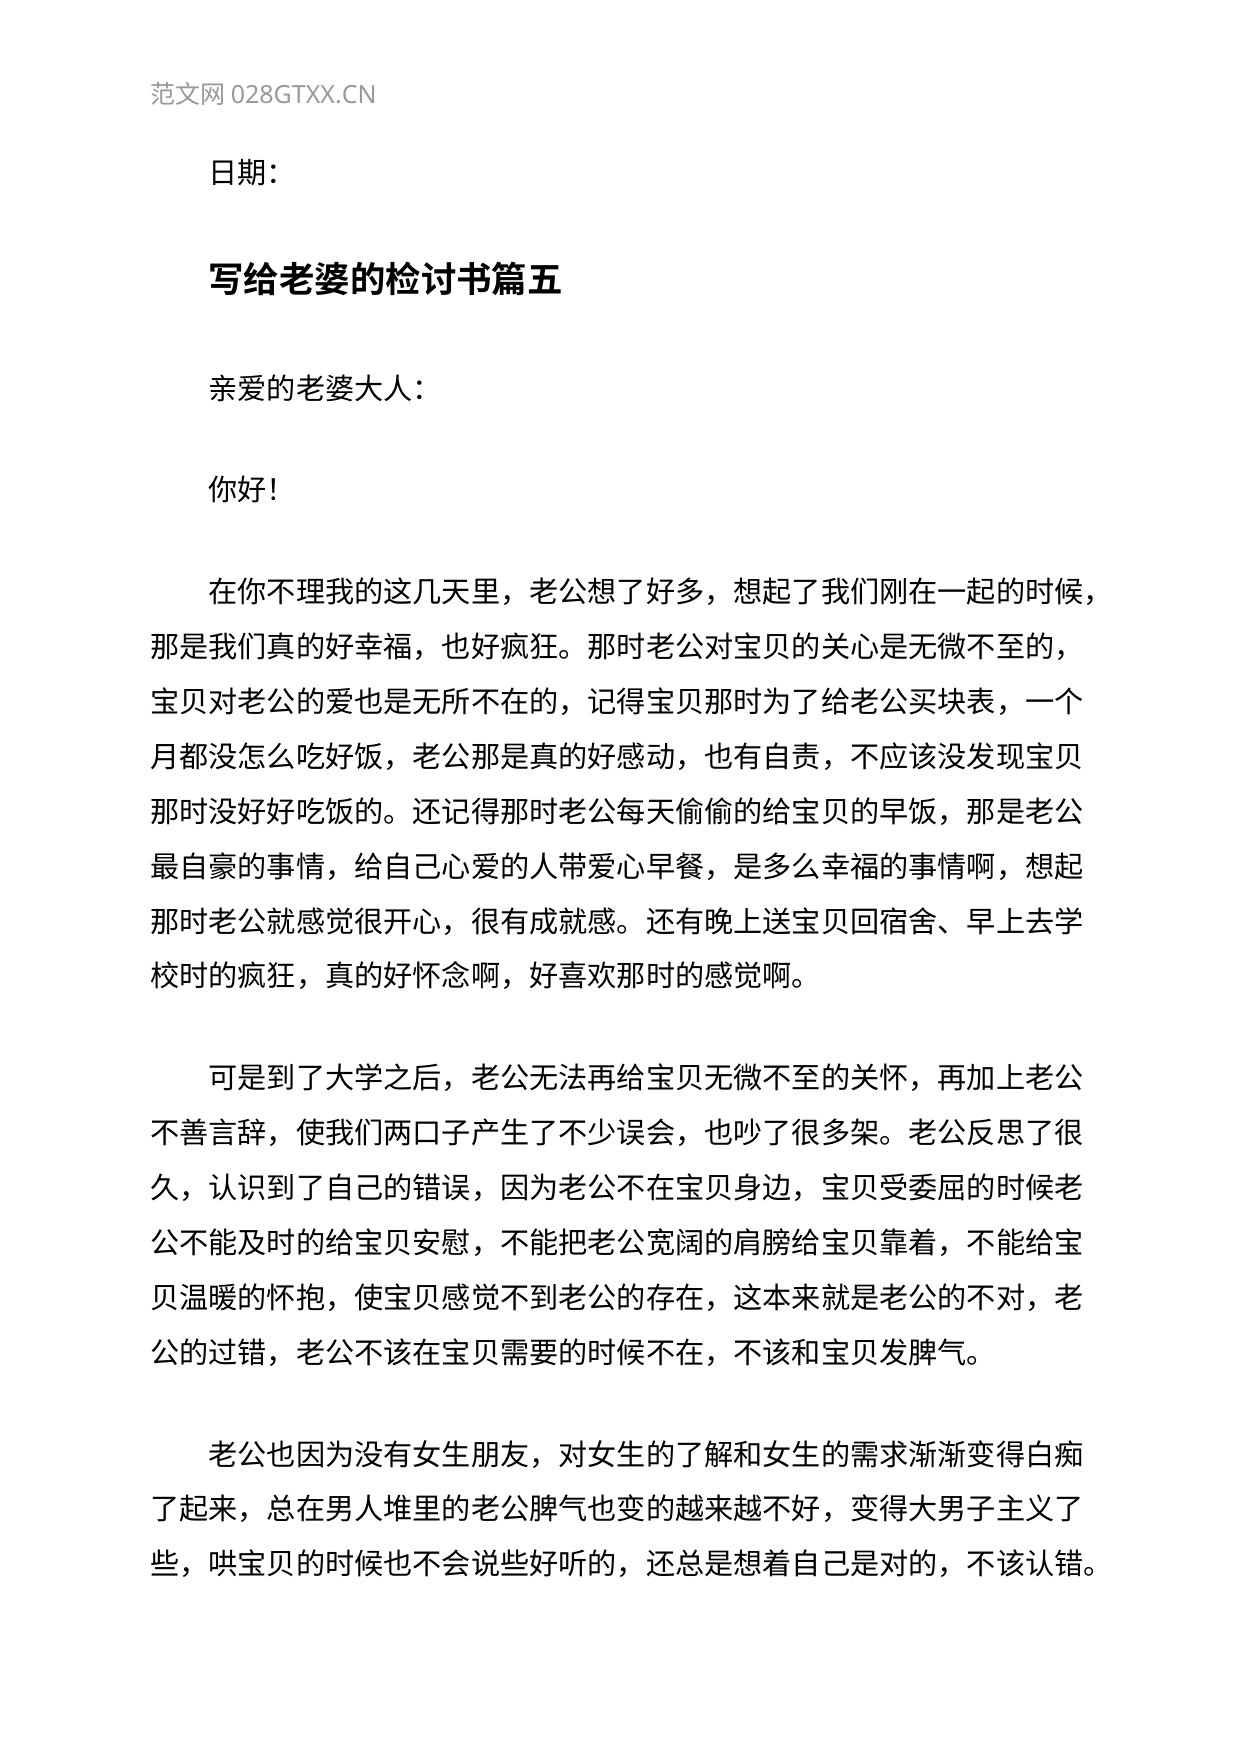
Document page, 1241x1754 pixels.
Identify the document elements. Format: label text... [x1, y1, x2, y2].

text 写给老婆的检讨书篇五 [150, 252, 1090, 303]
text 亲爱的老婆大人： [150, 365, 1090, 407]
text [150, 1431, 1090, 1583]
text 在你不理我的这几天里，老公想了好多，想起了我们刚在一起的时候，那是我们真的好幸福，也好疯狂。那时老公对宝贝的关心是无微不至的，宝贝对老公的爱也是无所不在的，记得宝贝那时为了给老公买块表，一个月都没怎么吃好饭，老公那是真的好感动，也有自责，不应该没发现宝贝那时没好好吃饭的。还记得那时老公每天偷偷的给宝贝的早饭，那是老公最自豪的事情，给自己心爱的人带爱心早餐，是多么幸福的事情啊，想起那时老公就感觉很开心，很有成就感。还有晚上送宝贝回宿舍、早上去学校时的疯狂，真的好怀念啊，好喜欢那时的感觉啊。 [150, 569, 1090, 995]
text 你好！ [150, 467, 1090, 509]
text 日期： [150, 150, 1090, 192]
text 可是到了大学之后，老公无法再给宝贝无微不至的关怀，再加上老公不善言辞，使我们两口子产生了不少误会，也吵了很多架。老公反思了很久，认识到了自己的错误，因为老公不在宝贝身边，宝贝受委屈的时候老公不能及时的给宝贝安慰，不能把老公宽阔的肩膀给宝贝靠着，不能给宝贝温暖的怀抱，使宝贝感觉不到老公的存在，这本来就是老公的不对，老公的过错，老公不该在宝贝需要的时候不在，不该和宝贝发脾气。 [150, 1055, 1090, 1372]
